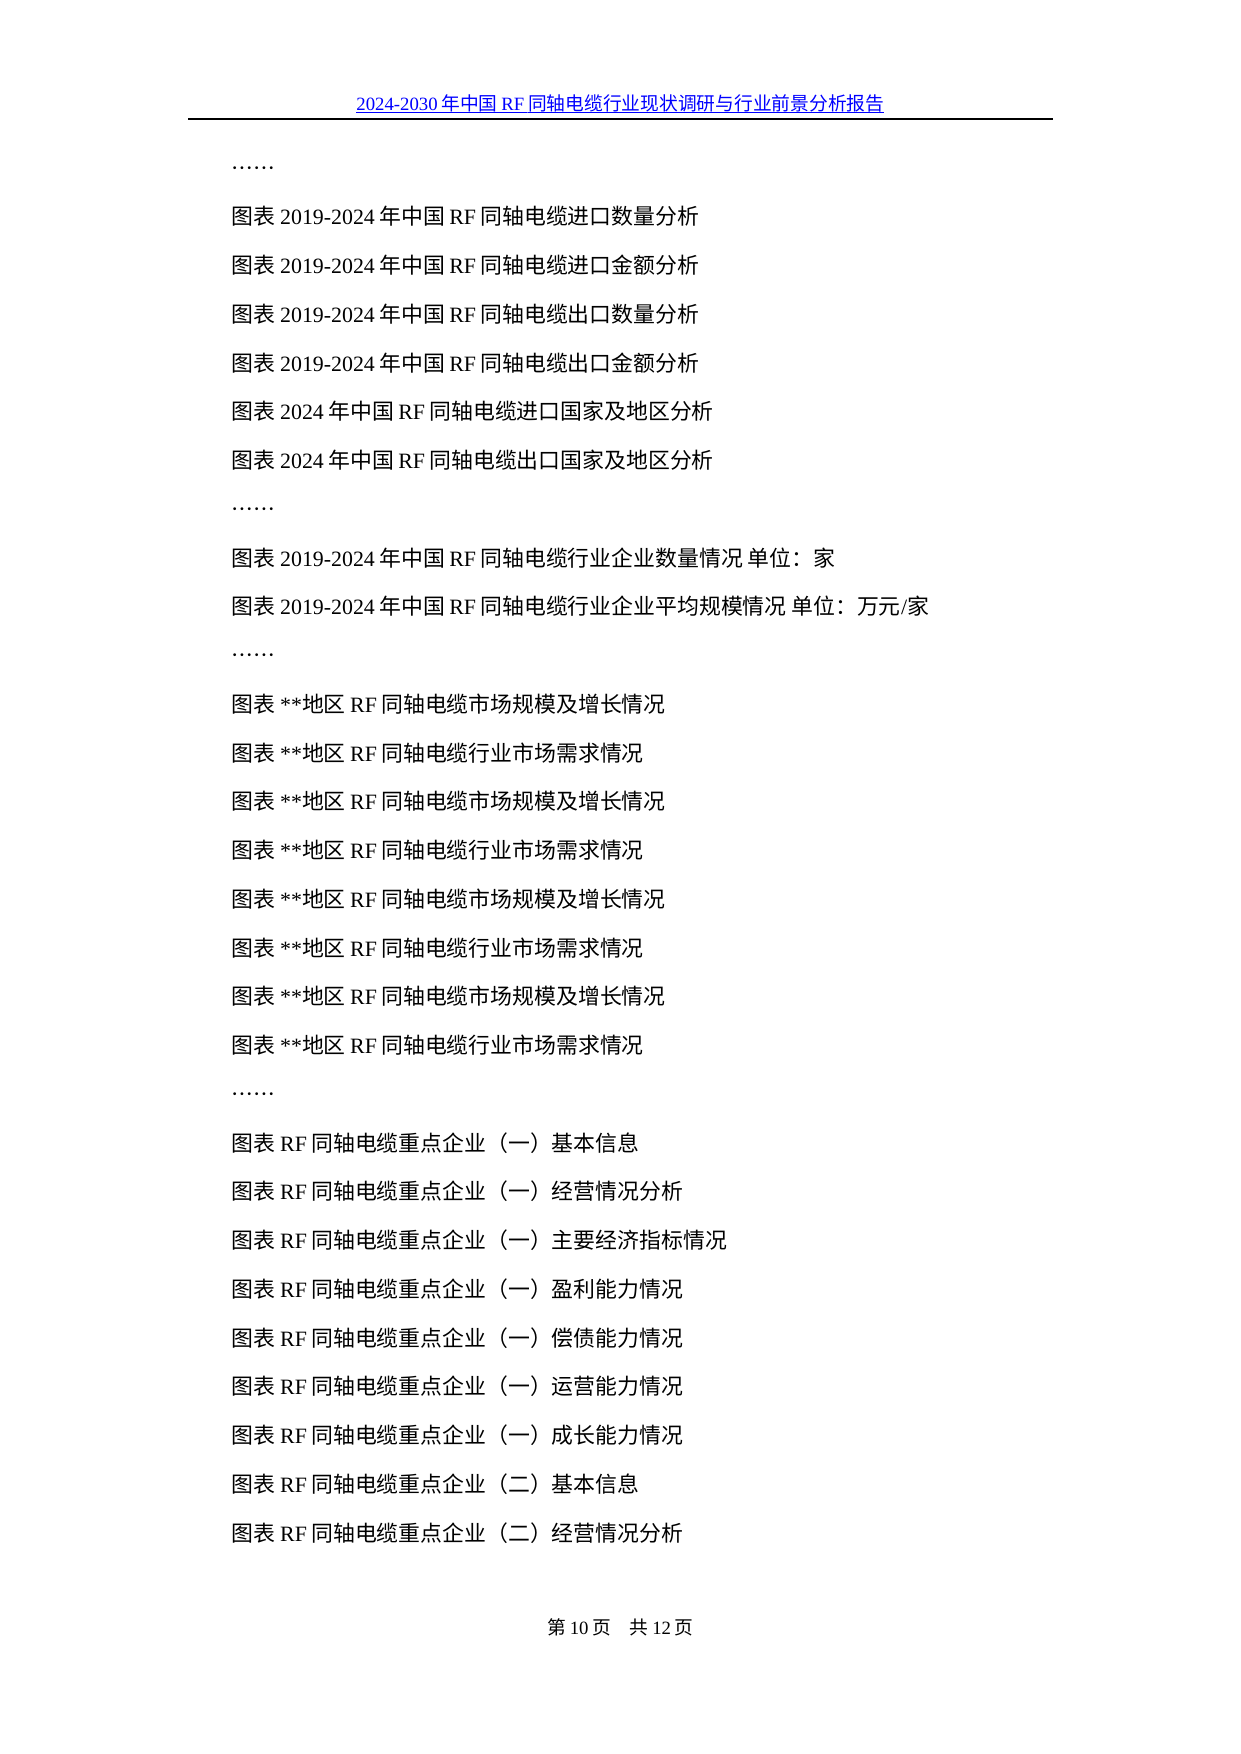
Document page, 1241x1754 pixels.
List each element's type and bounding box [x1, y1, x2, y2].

text [187, 150, 1053, 1548]
